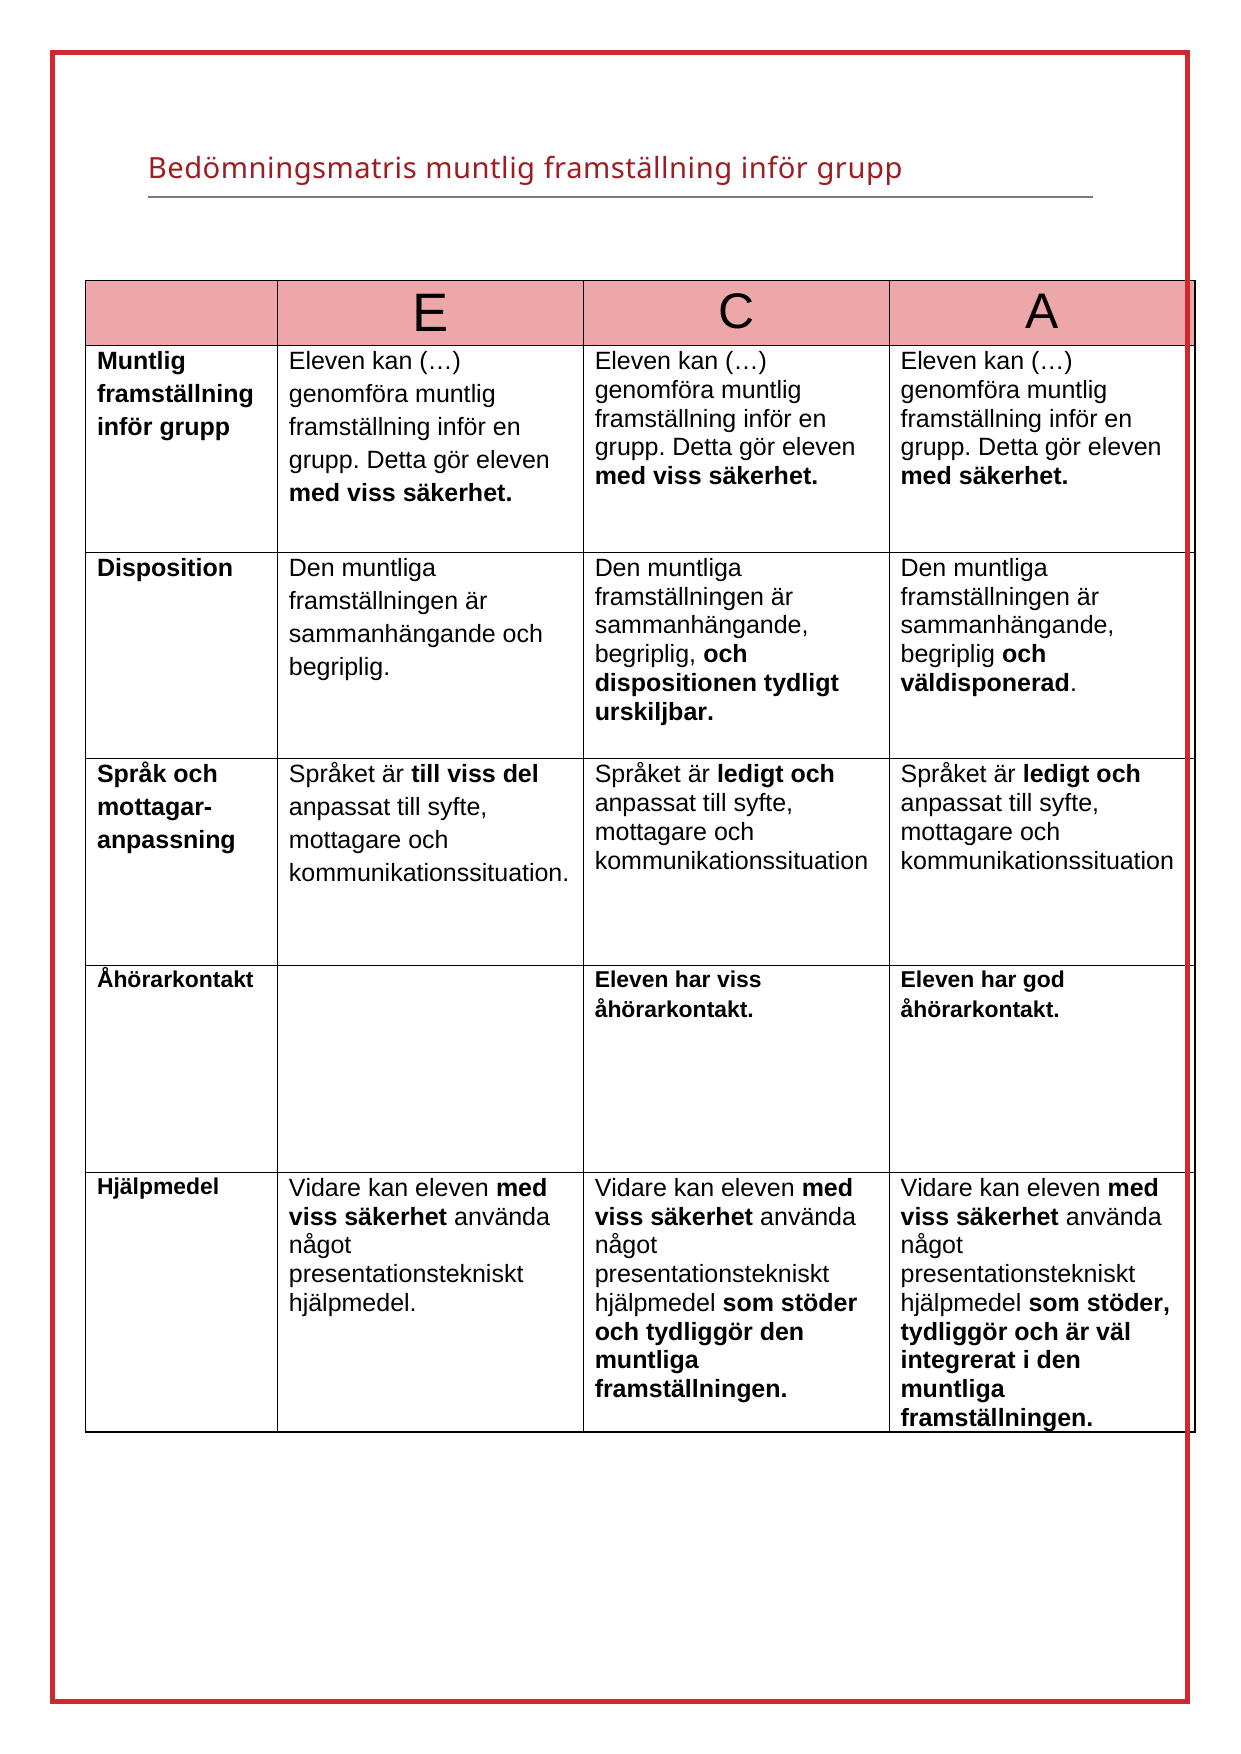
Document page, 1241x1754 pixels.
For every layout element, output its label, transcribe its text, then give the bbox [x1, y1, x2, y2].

table_cell Vidare kan eleven med viss säkerhet använda något presentationstekniskt hjälpmedel. [278, 1173, 583, 1431]
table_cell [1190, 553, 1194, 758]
table_cell Vidare kan eleven med viss säkerhet använda något presentationstekniskt hjälpmedel som stöder, tydliggör och är väl integrerat i den muntliga framställningen. [890, 1173, 1185, 1431]
table_cell Eleven kan (…) genomföra muntlig framställning inför en grupp. Detta gör eleven med viss säkerhet. [278, 346, 583, 552]
table_cell [278, 966, 583, 1172]
table_cell Eleven kan (…) genomföra muntlig framställning inför en grupp. Detta gör eleven med säkerhet. [890, 346, 1185, 552]
table_cell Eleven har viss åhörarkontakt. [584, 966, 889, 1172]
table_cell Hjälpmedel [86, 1173, 277, 1431]
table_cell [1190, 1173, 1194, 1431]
table_header A [890, 281, 1185, 345]
table_cell Språket är ledigt och anpassat till syfte, mottagare och kommunikationssituation [890, 759, 1185, 965]
table_cell Den muntliga framställningen är sammanhängande, begriplig och väldisponerad. [890, 553, 1185, 758]
table_cell Den muntliga framställningen är sammanhängande, begriplig, och dispositionen tydligt urskiljbar. [584, 553, 889, 758]
table_header [86, 281, 277, 345]
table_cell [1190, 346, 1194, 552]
table_cell Vidare kan eleven med viss säkerhet använda något presentationstekniskt hjälpmedel som stöder och tydliggör den muntliga framställningen. [584, 1173, 889, 1431]
table_cell Eleven har god åhörarkontakt. [890, 966, 1185, 1172]
table_cell Den muntliga framställningen är sammanhängande och begriplig. [278, 553, 583, 758]
table_cell Språket är ledigt och anpassat till syfte, mottagare och kommunikationssituation [584, 759, 889, 965]
table_cell Disposition [86, 553, 277, 758]
table_cell Muntlig framställning inför grupp [86, 346, 277, 552]
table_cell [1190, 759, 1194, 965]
table_cell Språk och mottagar-anpassning [86, 759, 277, 965]
table_cell Språket är till viss del anpassat till syfte, mottagare och kommunikationssituation. [278, 759, 583, 965]
table_cell Åhörarkontakt [86, 966, 277, 1172]
title Bedömningsmatris muntlig framställning inför grupp [148, 148, 1093, 196]
table_header C [584, 281, 889, 345]
table_cell Eleven kan (…) genomföra muntlig framställning inför en grupp. Detta gör eleven med viss säkerhet. [584, 346, 889, 552]
table_header E [278, 281, 583, 345]
